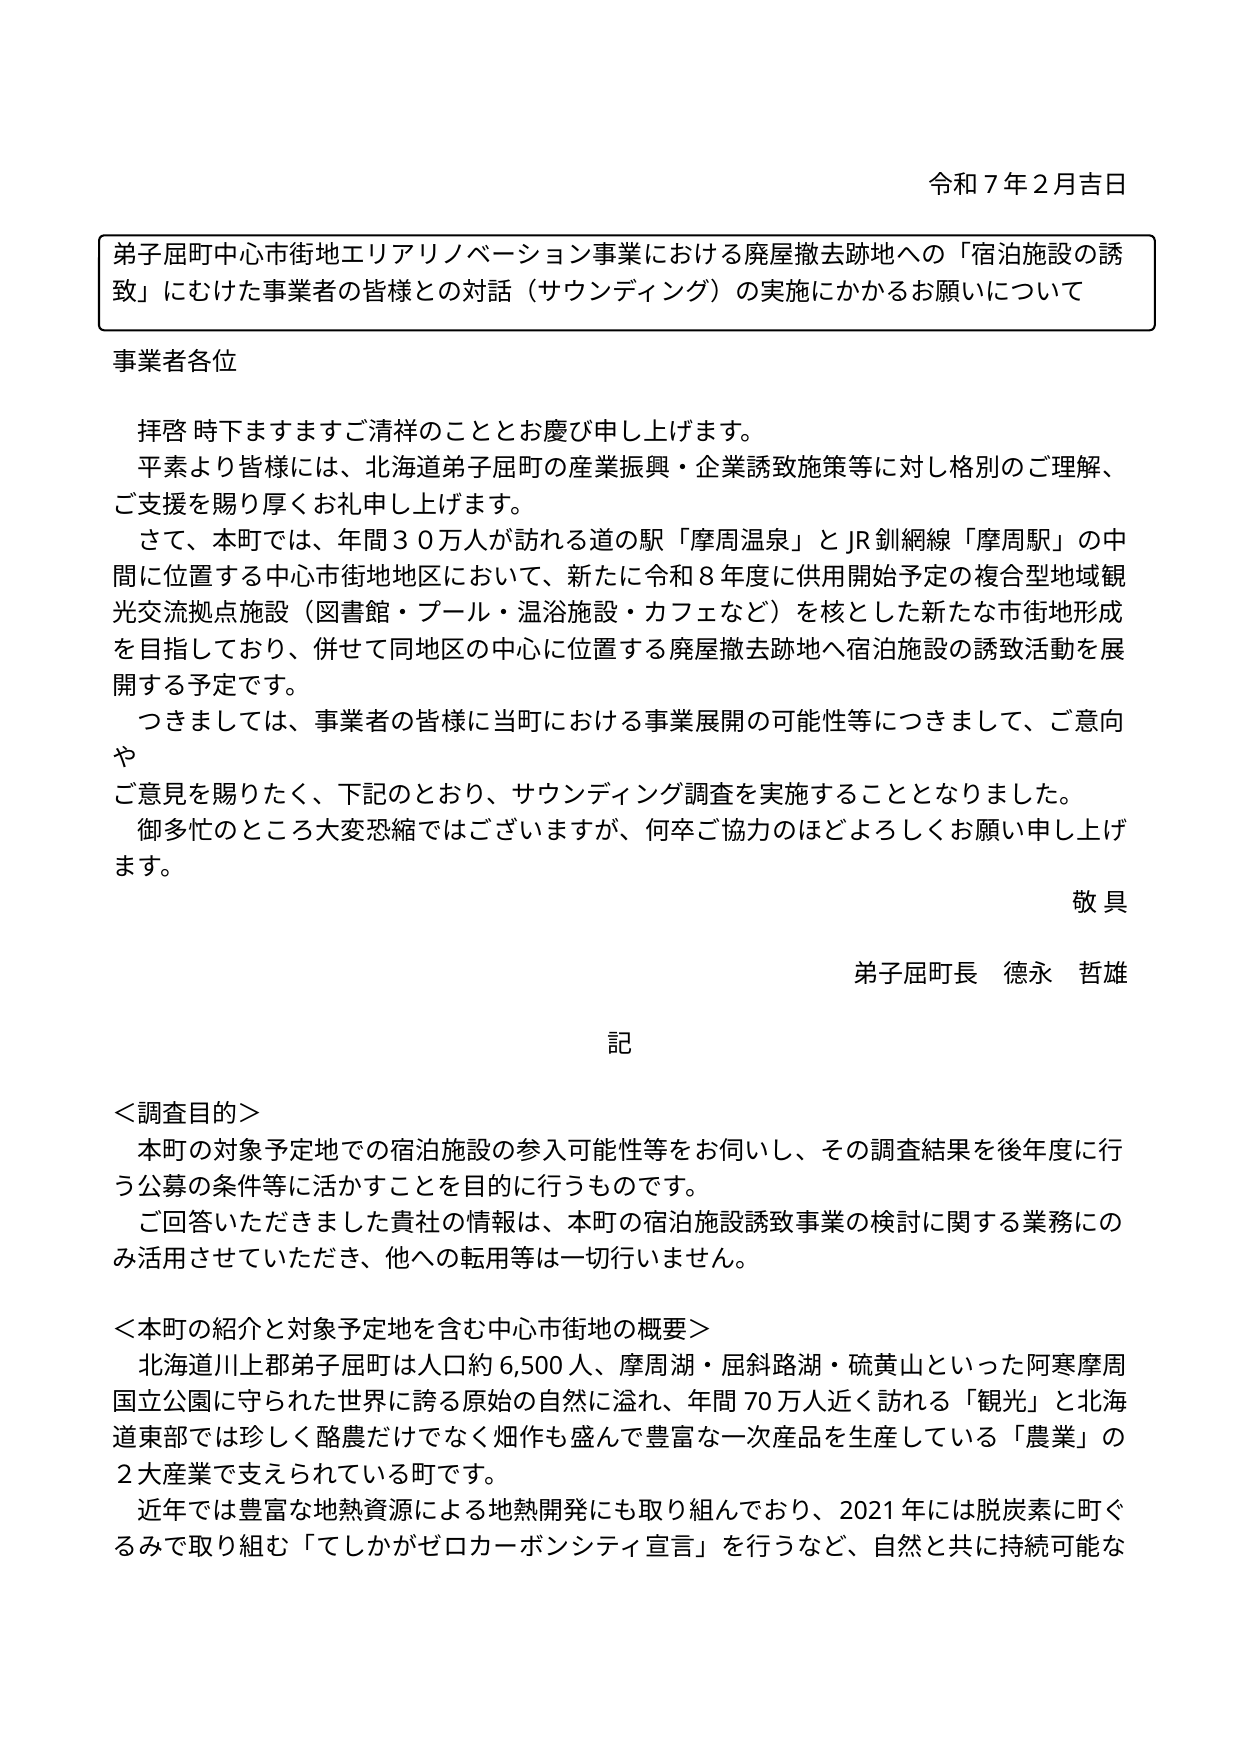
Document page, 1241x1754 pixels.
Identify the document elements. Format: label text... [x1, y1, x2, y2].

text ご意見を賜りたく、下記のとおり、サウンディング調査を実施することとなりました。 [112, 774, 1128, 810]
text ＜調査目的＞ [112, 1094, 1128, 1130]
text ご回答いただきました貴社の情報は、本町の宿泊施設誘致事業の検討に関する業務にのみ活用させていただき、他への転用等は一切行いません。 [112, 1203, 1128, 1275]
text 令和7年２月吉日 [112, 164, 1128, 201]
text 本町の対象予定地での宿泊施設の参入可能性等をお伺いし、その調査結果を後年度に行う公募の条件等に活かすことを目的に行うものです。 [112, 1130, 1128, 1203]
text 記 [112, 1023, 1128, 1060]
text ＜本町の紹介と対象予定地を含む中心市街地の概要＞ [112, 1309, 1128, 1345]
text 北海道川上郡弟子屈町は人口約6,500人、摩周湖・屈斜路湖・硫黄山といった阿寒摩周国立公園に守られた世界に誇る原始の自然に溢れ、年間70万人近く訪れる「観光」と北海道東部では珍しく酪農だけでなく畑作も盛んで豊富な一次産品を生産している「農業」の２大産業で支えられている町です。 [112, 1345, 1128, 1490]
text 敬 具 [112, 883, 1128, 919]
text さて、本町では、年間３０万人が訪れる道の駅「摩周温泉」とJR釧網線「摩周駅」の中間に位置する中心市街地地区において、新たに令和８年度に供用開始予定の複合型地域観光交流拠点施設（図書館・プール・温浴施設・カフェなど）を核とした新たな市街地形成を目指しており、併せて同地区の中心に位置する廃屋撤去跡地へ宿泊施設の誘致活動を展開する予定です。 [112, 520, 1128, 702]
text 事業者各位 [112, 341, 1128, 378]
text 弟子屈町中心市街地エリアリノベーション事業における廃屋撤去跡地への「宿泊施設の誘致」にむけた事業者の皆様との対話（サウンディング）の実施にかかるお願いについて [112, 237, 1128, 307]
text 拝啓 時下ますますご清祥のこととお慶び申し上げます。 [112, 412, 1128, 448]
text つきましては、事業者の皆様に当町における事業展開の可能性等につきまして、ご意向や [112, 702, 1128, 774]
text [112, 1490, 1128, 1563]
text 平素より皆様には、北海道弟子屈町の産業振興・企業誘致施策等に対し格別のご理解、ご支援を賜り厚くお礼申し上げます。 [112, 448, 1128, 520]
text 御多忙のところ大変恐縮ではございますが、何卒ご協力のほどよろしくお願い申し上げます。 [112, 810, 1128, 883]
text 弟子屈町長 德永 哲雄 [112, 953, 1128, 989]
